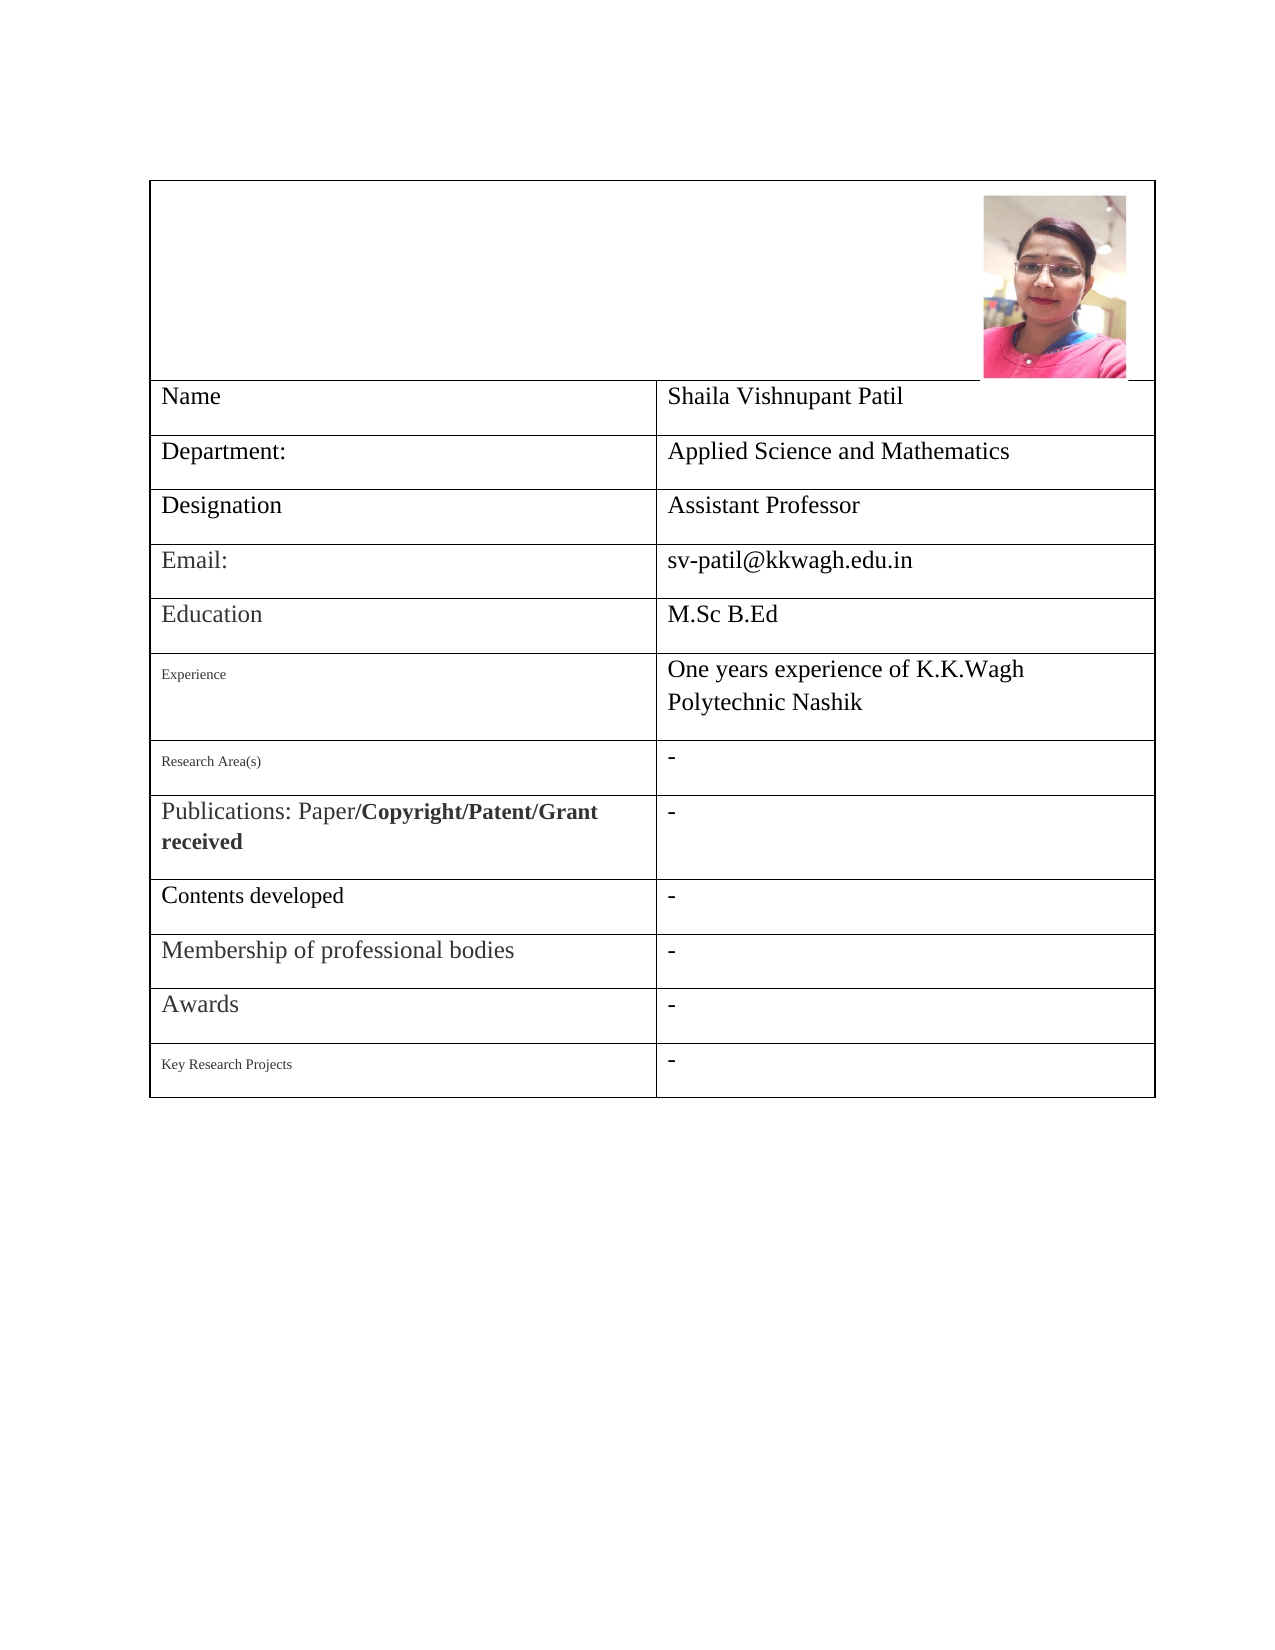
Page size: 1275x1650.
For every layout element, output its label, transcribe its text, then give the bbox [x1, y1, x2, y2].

table_cell sv-patil@kkwagh.edu.in [657, 545, 1154, 598]
table_cell M.Sc B.Ed [657, 599, 1154, 653]
table_cell Publications: Paper/Copyright/Patent/Grant received [151, 796, 656, 879]
table_cell - [657, 741, 1154, 795]
table_cell - [657, 1044, 1154, 1097]
table_cell - [657, 935, 1154, 988]
table_cell Membership of professional bodies [151, 935, 656, 988]
table_cell - [657, 796, 1154, 879]
table_header [151, 181, 1154, 380]
table_cell - [657, 989, 1154, 1043]
table_cell Department: [151, 436, 656, 489]
table_cell Email: [151, 545, 656, 598]
table_cell Name [151, 381, 656, 435]
table_cell Awards [151, 989, 656, 1043]
table_cell - [657, 880, 1154, 934]
table_cell Designation [151, 490, 656, 544]
table_cell Shaila Vishnupant Patil [657, 381, 1154, 435]
table_cell Research Area(s) [151, 741, 656, 795]
table_cell Contents developed [151, 880, 656, 934]
table_cell Education [151, 599, 656, 653]
table_cell Key Research Projects [151, 1044, 656, 1097]
table_cell One years experience of K.K.Wagh Polytechnic Nashik [657, 654, 1154, 740]
table_cell Assistant Professor [657, 490, 1154, 544]
table_cell Experience [151, 654, 656, 740]
table_cell Applied Science and Mathematics [657, 436, 1154, 489]
picture [980, 192, 1129, 381]
